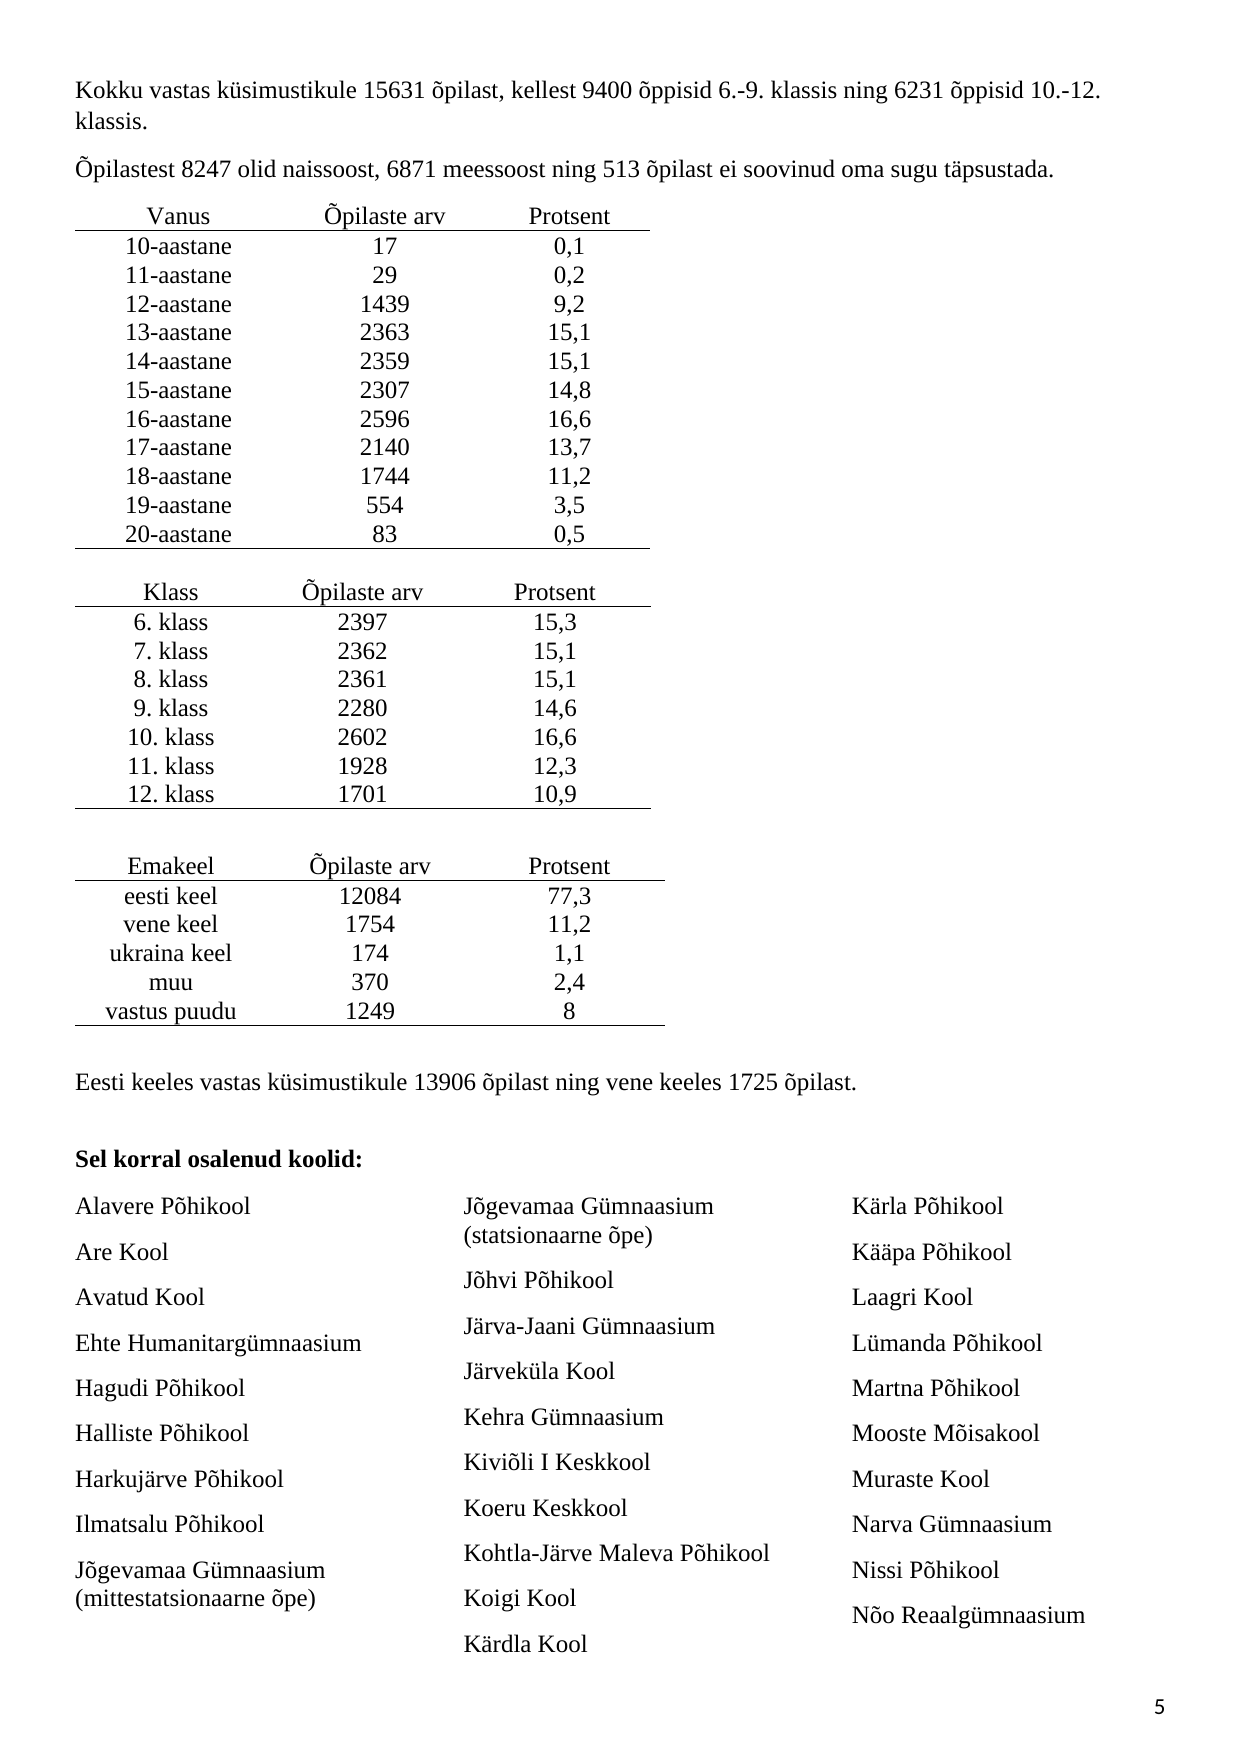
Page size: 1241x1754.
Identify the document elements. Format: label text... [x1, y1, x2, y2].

text Sel korral osalenud koolid: [75, 1144, 1165, 1172]
table_header Vanus [75, 201, 281, 230]
table_cell 2363 [281, 318, 488, 346]
table_cell 12,3 [459, 751, 651, 779]
text Jõgevamaa Gümnaasium (statsionaarne õpe) [463, 1191, 777, 1249]
table_cell 2280 [266, 693, 458, 722]
text Kokku vastas küsimustikule 15631 õpilast, kellest 9400 õppisid 6.-9. klassis ning 6231 õppisid 10.-12. klassis. [75, 75, 1165, 135]
text Kohtla-Järve Maleva Põhikool [463, 1538, 777, 1567]
table_cell 15,1 [459, 636, 651, 664]
table_header Õpilaste arv [266, 577, 458, 606]
table_cell 15,1 [488, 318, 650, 346]
text Laagri Kool [852, 1282, 1165, 1311]
table_cell 15,1 [459, 665, 651, 693]
table_cell 11. klass [75, 751, 266, 779]
text Kääpa Põhikool [852, 1237, 1165, 1266]
text Jõhvi Põhikool [463, 1266, 777, 1294]
table_cell 1701 [266, 780, 458, 808]
table_cell 8. klass [75, 665, 266, 693]
table_cell 10,9 [459, 780, 651, 808]
table_cell vastus puudu [75, 996, 266, 1024]
table_cell 9. klass [75, 693, 266, 722]
text Lümanda Põhikool [852, 1328, 1165, 1356]
table_cell 2362 [266, 636, 458, 664]
table_cell 14,8 [488, 375, 650, 404]
table_cell ukraina keel [75, 938, 266, 967]
text Järveküla Kool [463, 1356, 777, 1385]
text Koeru Keskkool [463, 1493, 777, 1521]
table_cell 29 [281, 260, 488, 289]
text Are Kool [75, 1237, 388, 1266]
table_cell 2140 [281, 433, 488, 461]
table_cell 12-aastane [75, 289, 281, 317]
table_cell 6. klass [75, 607, 266, 636]
text Avatud Kool [75, 1282, 388, 1311]
table_cell 174 [266, 938, 473, 967]
table_cell 370 [266, 967, 473, 996]
table_cell 1928 [266, 751, 458, 779]
table_header Protsent [488, 201, 650, 230]
table_cell vene keel [75, 910, 266, 938]
table_cell 2307 [281, 375, 488, 404]
table_cell 83 [281, 519, 488, 547]
table_cell 1249 [266, 996, 473, 1024]
table_cell 12. klass [75, 780, 266, 808]
table_cell 2,4 [473, 967, 665, 996]
table_cell 554 [281, 490, 488, 519]
table_cell 11-aastane [75, 260, 281, 289]
text Koigi Kool [463, 1583, 777, 1612]
text Kärla Põhikool [852, 1191, 1165, 1220]
table_cell 1439 [281, 289, 488, 317]
text Muraste Kool [852, 1464, 1165, 1493]
table_header Õpilaste arv [266, 851, 473, 880]
text Harkujärve Põhikool [75, 1464, 388, 1493]
text Martna Põhikool [852, 1373, 1165, 1402]
table_cell 0,5 [488, 519, 650, 547]
text Nissi Põhikool [852, 1555, 1165, 1583]
table_cell 15-aastane [75, 375, 281, 404]
table_cell 17-aastane [75, 433, 281, 461]
table_cell 77,3 [473, 881, 665, 909]
text Ilmatsalu Põhikool [75, 1509, 388, 1538]
table_cell 15,3 [459, 607, 651, 636]
table_cell muu [75, 967, 266, 996]
text Halliste Põhikool [75, 1418, 388, 1447]
text Järva-Jaani Gümnaasium [463, 1311, 777, 1340]
table_cell 1754 [266, 910, 473, 938]
text Eesti keeles vastas küsimustikule 13906 õpilast ning vene keeles 1725 õpilast. [75, 1054, 1165, 1096]
table_cell 13,7 [488, 433, 650, 461]
text Jõgevamaa Gümnaasium (mittestatsionaarne õpe) [75, 1555, 388, 1612]
table_cell 8 [473, 996, 665, 1024]
table_cell 12084 [266, 881, 473, 909]
text Ehte Humanitargümnaasium [75, 1328, 388, 1356]
table_header Protsent [459, 577, 651, 606]
table_cell 1,1 [473, 938, 665, 967]
table_cell 16,6 [459, 722, 651, 751]
text Nõo Reaalgümnaasium [852, 1600, 1165, 1629]
table_cell 7. klass [75, 636, 266, 664]
table_header Protsent [473, 851, 665, 880]
table_header Õpilaste arv [281, 201, 488, 230]
text Mooste Mõisakool [852, 1418, 1165, 1447]
table_cell 1744 [281, 461, 488, 490]
table_cell 2361 [266, 665, 458, 693]
table_cell 9,2 [488, 289, 650, 317]
table_cell 19-aastane [75, 490, 281, 519]
table_cell 10-aastane [75, 231, 281, 260]
table_cell 17 [281, 231, 488, 260]
text Kiviõli I Keskkool [463, 1447, 777, 1476]
table_cell 2596 [281, 404, 488, 432]
table_cell 2359 [281, 346, 488, 375]
table_cell 10. klass [75, 722, 266, 751]
text Õpilastest 8247 olid naissoost, 6871 meessoost ning 513 õpilast ei soovinud oma sugu täpsustada. [75, 154, 1165, 182]
table_cell eesti keel [75, 881, 266, 909]
table_header Klass [75, 577, 266, 606]
table_header Emakeel [75, 851, 266, 880]
table_cell 14-aastane [75, 346, 281, 375]
table_cell 14,6 [459, 693, 651, 722]
text Alavere Põhikool [75, 1191, 388, 1220]
table_cell 18-aastane [75, 461, 281, 490]
text Kehra Gümnaasium [463, 1402, 777, 1431]
table_cell 20-aastane [75, 519, 281, 547]
table_cell 11,2 [473, 910, 665, 938]
table_cell 2397 [266, 607, 458, 636]
text Kärdla Kool [463, 1629, 777, 1658]
table_cell 15,1 [488, 346, 650, 375]
table_cell 13-aastane [75, 318, 281, 346]
text Hagudi Põhikool [75, 1373, 388, 1402]
table_cell 0,2 [488, 260, 650, 289]
table_cell 16-aastane [75, 404, 281, 432]
table_cell 11,2 [488, 461, 650, 490]
table_cell 16,6 [488, 404, 650, 432]
text Narva Gümnaasium [852, 1509, 1165, 1538]
table_cell 2602 [266, 722, 458, 751]
table_cell 0,1 [488, 231, 650, 260]
table_cell 3,5 [488, 490, 650, 519]
